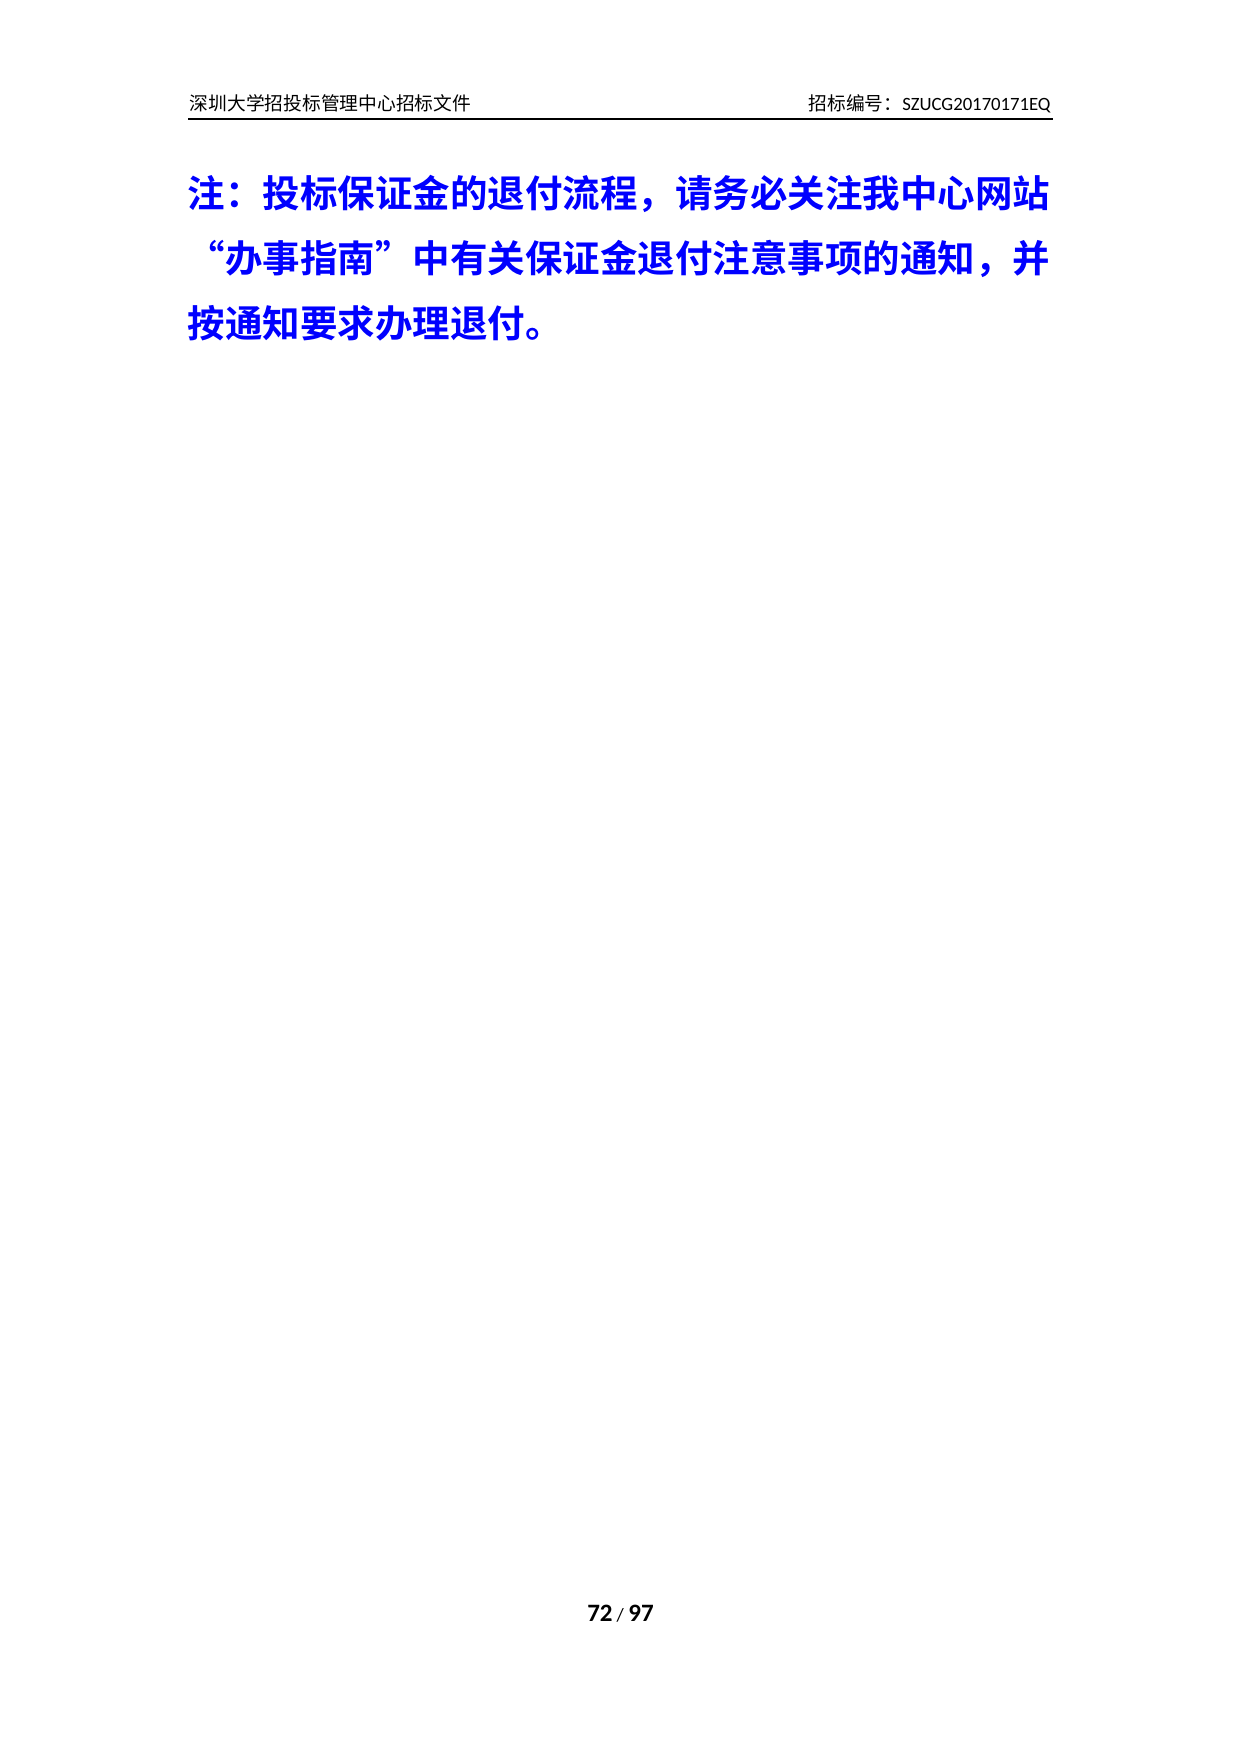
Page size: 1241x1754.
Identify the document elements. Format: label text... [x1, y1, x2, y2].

text 注：投标保证金的退付流程，请务必关注我中心网站“办事指南”中有关保证金退付注意事项的通知，并按通知要求办理退付。 [187, 158, 1053, 353]
